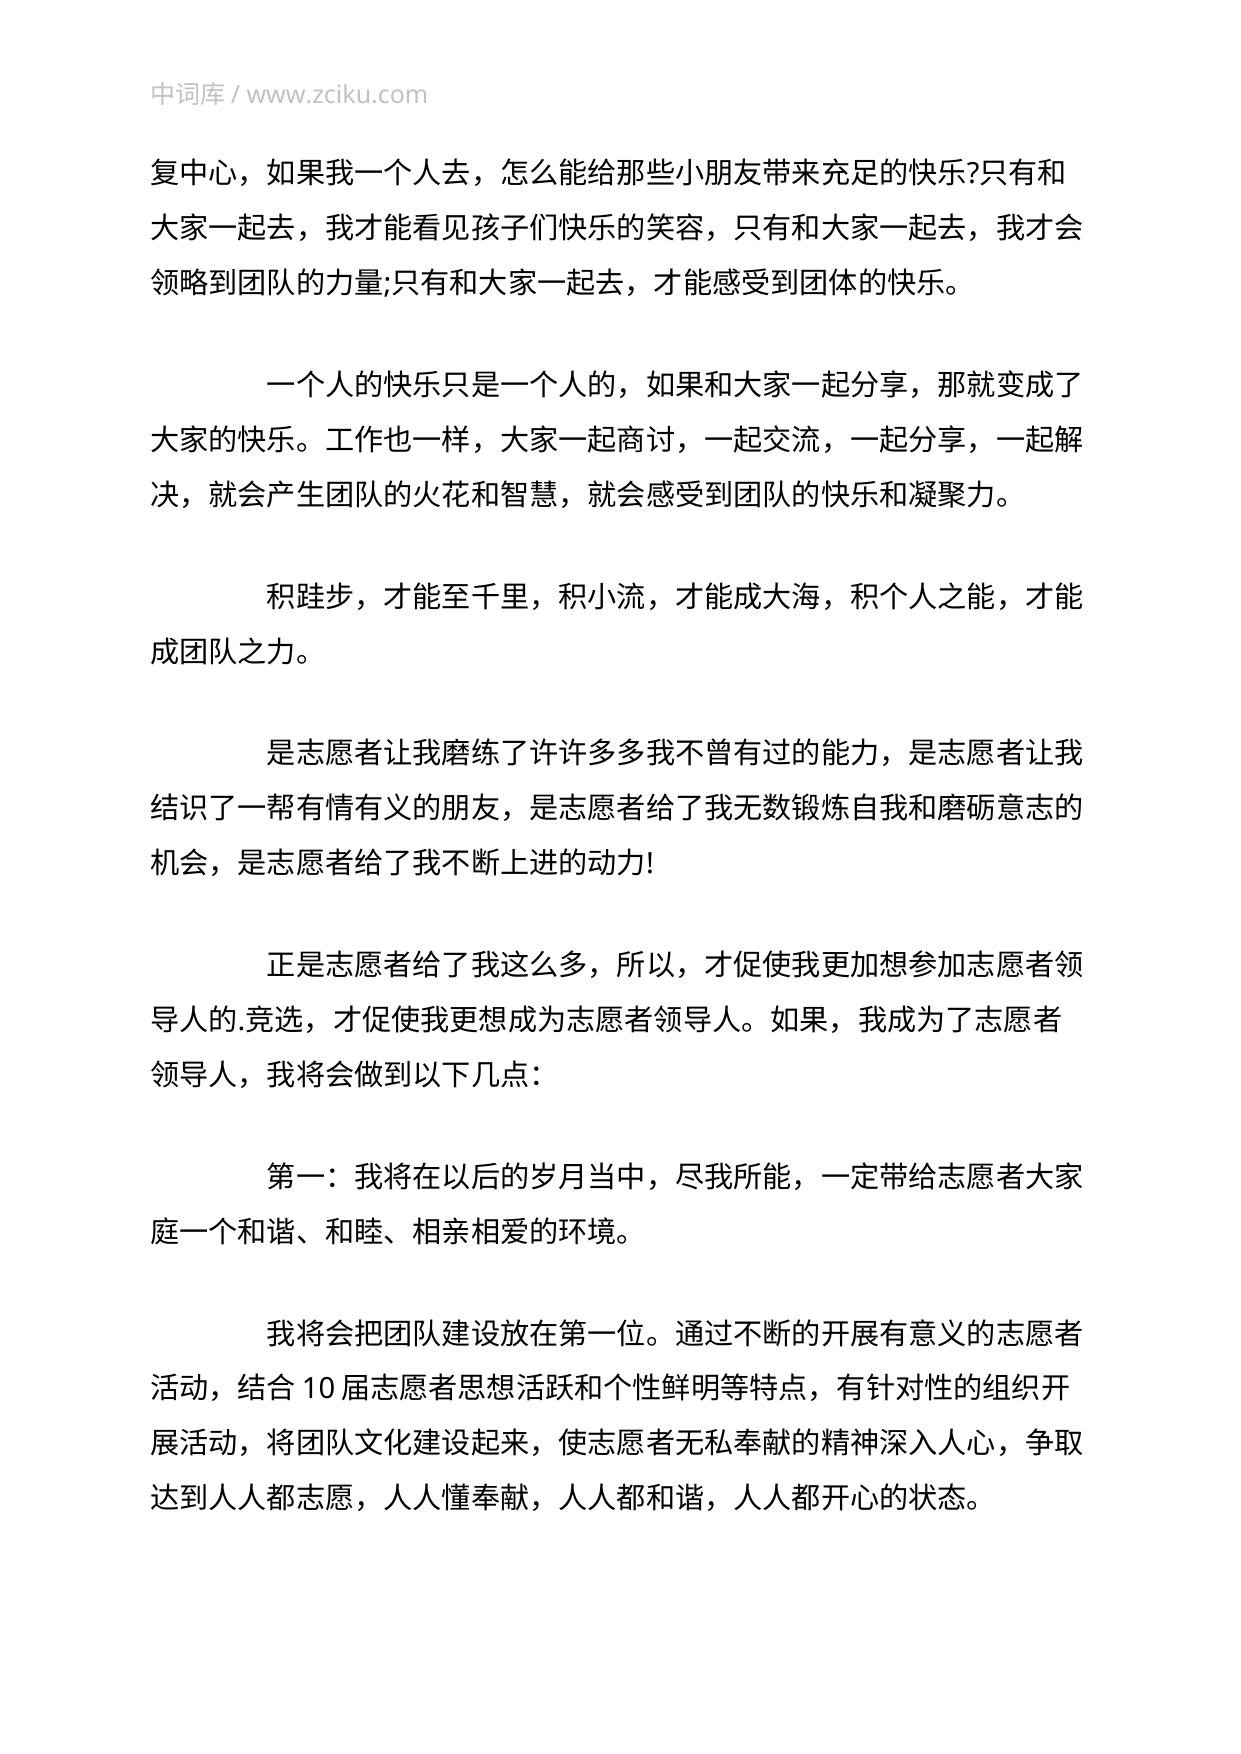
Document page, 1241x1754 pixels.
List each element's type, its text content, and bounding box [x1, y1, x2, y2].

text 第一：我将在以后的岁月当中，尽我所能，一定带给志愿者大家庭一个和谐、和睦、相亲相爱的环境。 [150, 1153, 1090, 1251]
text 我将会把团队建设放在第一位。通过不断的开展有意义的志愿者活动，结合10届志愿者思想活跃和个性鲜明等特点，有针对性的组织开展活动，将团队文化建设起来，使志愿者无私奉献的精神深入人心，争取达到人人都志愿，人人懂奉献，人人都和谐，人人都开心的状态。 [150, 1310, 1090, 1517]
text 是志愿者让我磨练了许许多多我不曾有过的能力，是志愿者让我结识了一帮有情有义的朋友，是志愿者给了我无数锻炼自我和磨砺意志的机会，是志愿者给了我不断上进的动力! [150, 730, 1090, 882]
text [150, 150, 1090, 302]
text 积跬步，才能至千里，积小流，才能成大海，积个人之能，才能成团队之力。 [150, 573, 1090, 671]
text 正是志愿者给了我这么多，所以，才促使我更加想参加志愿者领导人的.竞选，才促使我更想成为志愿者领导人。如果，我成为了志愿者领导人，我将会做到以下几点： [150, 942, 1090, 1094]
text 一个人的快乐只是一个人的，如果和大家一起分享，那就变成了大家的快乐。工作也一样，大家一起商讨，一起交流，一起分享，一起解决，就会产生团队的火花和智慧，就会感受到团队的快乐和凝聚力。 [150, 362, 1090, 514]
